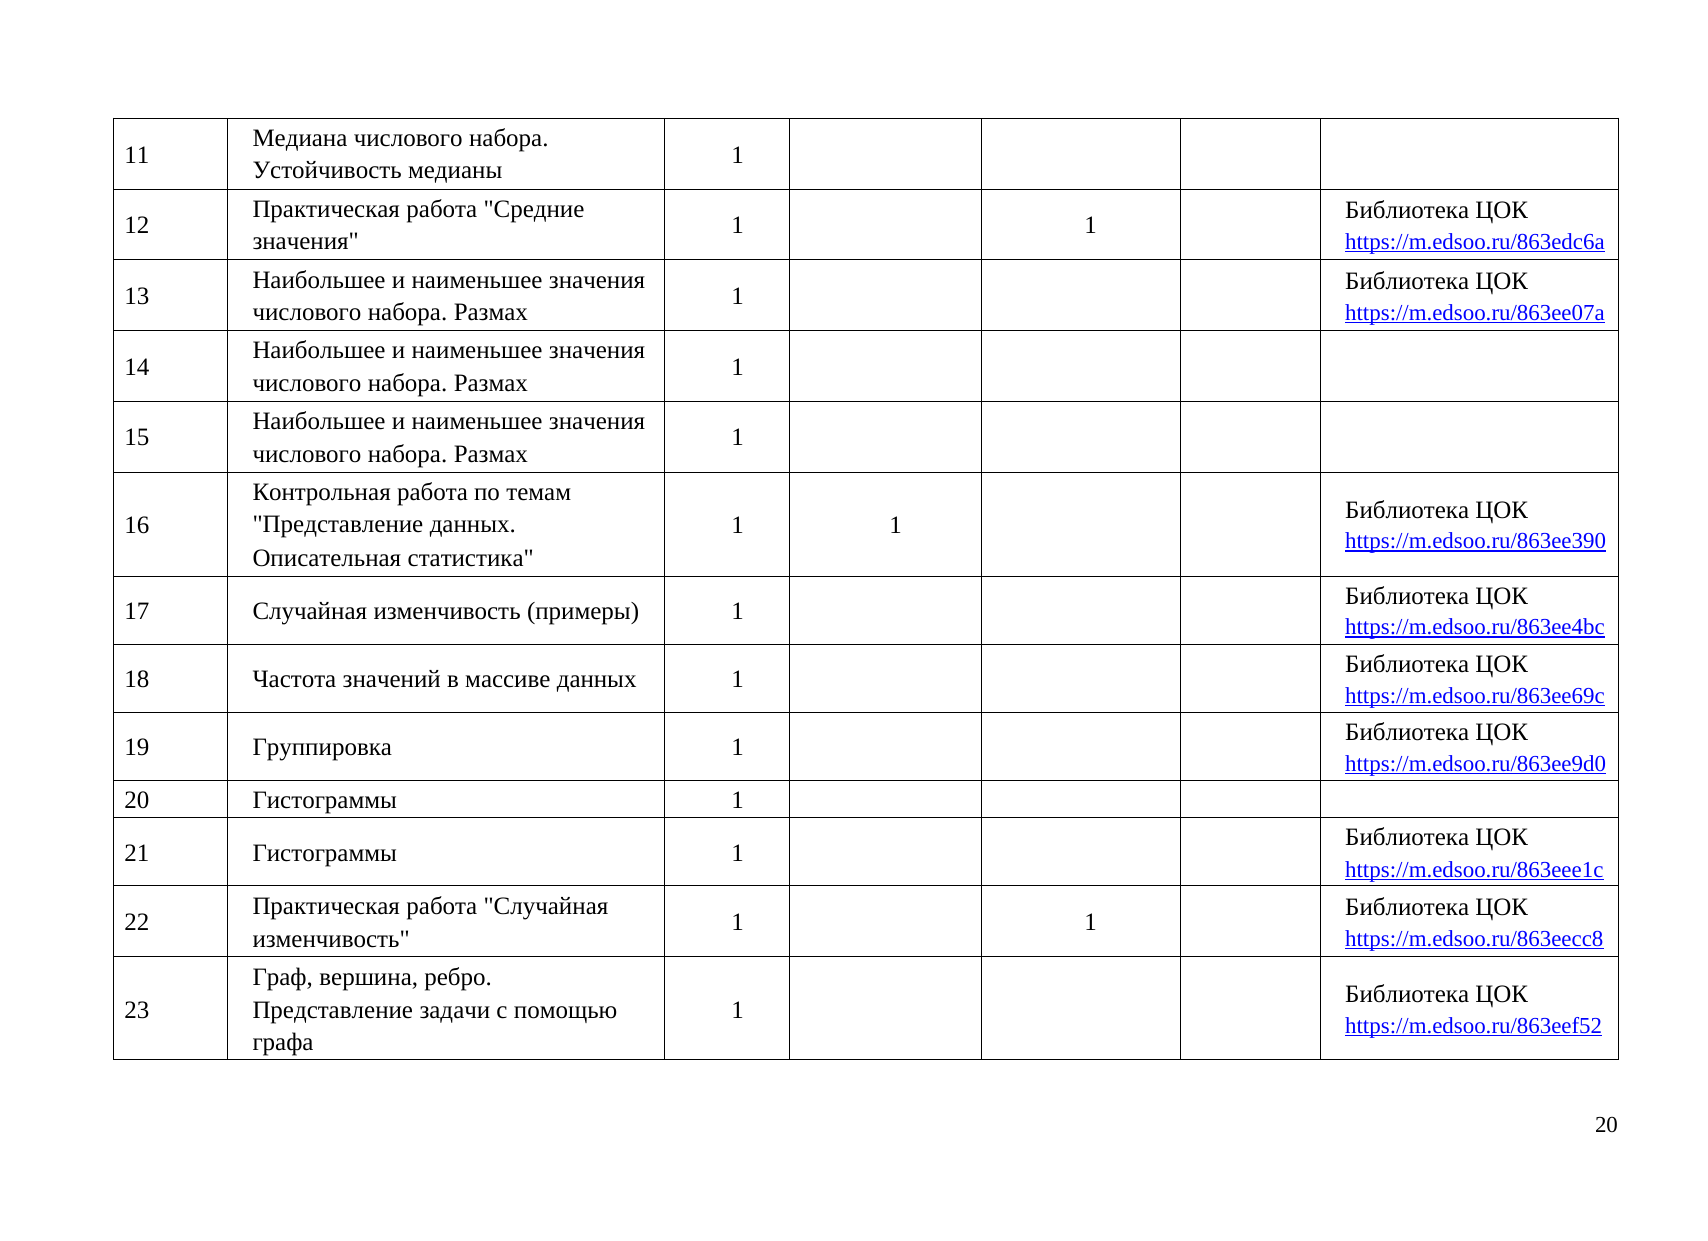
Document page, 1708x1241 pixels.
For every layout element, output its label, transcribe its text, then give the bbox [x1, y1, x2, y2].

table_cell [1181, 886, 1320, 956]
table_cell [1181, 190, 1320, 259]
table_cell 13 [114, 260, 227, 330]
table_cell 16 [114, 473, 227, 576]
table_cell Случайная изменчивость (примеры) [228, 577, 664, 644]
table_cell [790, 402, 981, 472]
table_cell Библиотека ЦОК https://m.edsoo.ru/863ee4bc [1321, 577, 1618, 644]
table_cell [982, 645, 1180, 711]
table_cell 1 [665, 260, 789, 330]
table_cell [982, 260, 1180, 330]
table_cell [1181, 781, 1320, 817]
table_cell Группировка [228, 713, 664, 780]
table_cell [790, 190, 981, 259]
table_cell Библиотека ЦОК https://m.edsoo.ru/863ee390 [1321, 473, 1618, 576]
table_cell 19 [114, 713, 227, 780]
table_cell [982, 473, 1180, 576]
table_cell 1 [665, 713, 789, 780]
table_cell [790, 957, 981, 1059]
table_cell [982, 402, 1180, 472]
table_cell [982, 331, 1180, 401]
table_cell 23 [114, 957, 227, 1059]
table_cell 20 [114, 781, 227, 817]
table_cell 1 [665, 577, 789, 644]
table_cell [1181, 818, 1320, 885]
table_cell Наибольшее и наименьшее значения числового набора. Размах [228, 331, 664, 401]
table_cell Контрольная работа по темам "Представление данных. Описательная статистика" [228, 473, 664, 576]
table_cell [1181, 260, 1320, 330]
table_cell 14 [114, 331, 227, 401]
table_cell Гистограммы [228, 781, 664, 817]
table_cell [1181, 473, 1320, 576]
table_cell [790, 260, 981, 330]
table_cell [790, 645, 981, 711]
table_cell [1181, 331, 1320, 401]
table_header [1181, 119, 1320, 188]
table_cell [982, 818, 1180, 885]
table_cell Библиотека ЦОК https://m.edsoo.ru/863ee9d0 [1321, 713, 1618, 780]
table_cell [1181, 957, 1320, 1059]
table_cell [1321, 402, 1618, 472]
table_cell [982, 957, 1180, 1059]
table_cell 1 [982, 886, 1180, 956]
table_cell 1 [982, 190, 1180, 259]
table_header [982, 119, 1180, 188]
table_cell [982, 713, 1180, 780]
table_header 1 [665, 119, 789, 188]
table_cell 1 [665, 645, 789, 711]
table_cell [790, 818, 981, 885]
table_cell 1 [665, 473, 789, 576]
table_cell Практическая работа "Случайная изменчивость" [228, 886, 664, 956]
table_cell Библиотека ЦОК https://m.edsoo.ru/863eef52 [1321, 957, 1618, 1059]
table_cell [790, 331, 981, 401]
table_cell [790, 577, 981, 644]
table_cell Наибольшее и наименьшее значения числового набора. Размах [228, 402, 664, 472]
table_cell 1 [665, 331, 789, 401]
table_cell [790, 886, 981, 956]
table_cell 18 [114, 645, 227, 711]
table_cell [1181, 645, 1320, 711]
table_cell 1 [665, 957, 789, 1059]
table_cell [1321, 331, 1618, 401]
table_cell 15 [114, 402, 227, 472]
table_cell 1 [665, 818, 789, 885]
table_cell Частота значений в массиве данных [228, 645, 664, 711]
table_cell [982, 577, 1180, 644]
table_cell 1 [665, 402, 789, 472]
table_cell Библиотека ЦОК https://m.edsoo.ru/863edc6a [1321, 190, 1618, 259]
table_cell [1181, 402, 1320, 472]
table_header [1321, 119, 1618, 188]
table_cell 1 [665, 190, 789, 259]
table_cell [1321, 781, 1618, 817]
table_cell 12 [114, 190, 227, 259]
table_header 11 [114, 119, 227, 188]
table_cell [790, 781, 981, 817]
table_cell Гистограммы [228, 818, 664, 885]
table_cell 1 [665, 886, 789, 956]
table_cell Библиотека ЦОК https://m.edsoo.ru/863ee07a [1321, 260, 1618, 330]
table_cell [982, 781, 1180, 817]
table_cell Библиотека ЦОК https://m.edsoo.ru/863eecc8 [1321, 886, 1618, 956]
table_cell Наибольшее и наименьшее значения числового набора. Размах [228, 260, 664, 330]
table_cell [1181, 713, 1320, 780]
table_cell [790, 713, 981, 780]
table_cell [1181, 577, 1320, 644]
table_cell 1 [790, 473, 981, 576]
table_cell 21 [114, 818, 227, 885]
table_cell 22 [114, 886, 227, 956]
table_cell Граф, вершина, ребро. Представление задачи с помощью графа [228, 957, 664, 1059]
table_header [790, 119, 981, 188]
table_cell Библиотека ЦОК https://m.edsoo.ru/863ee69c [1321, 645, 1618, 711]
table_cell Практическая работа "Средние значения" [228, 190, 664, 259]
table_header Медиана числового набора. Устойчивость медианы [228, 119, 664, 188]
table_cell 1 [665, 781, 789, 817]
table_cell Библиотека ЦОК https://m.edsoo.ru/863eee1c [1321, 818, 1618, 885]
table_cell 17 [114, 577, 227, 644]
